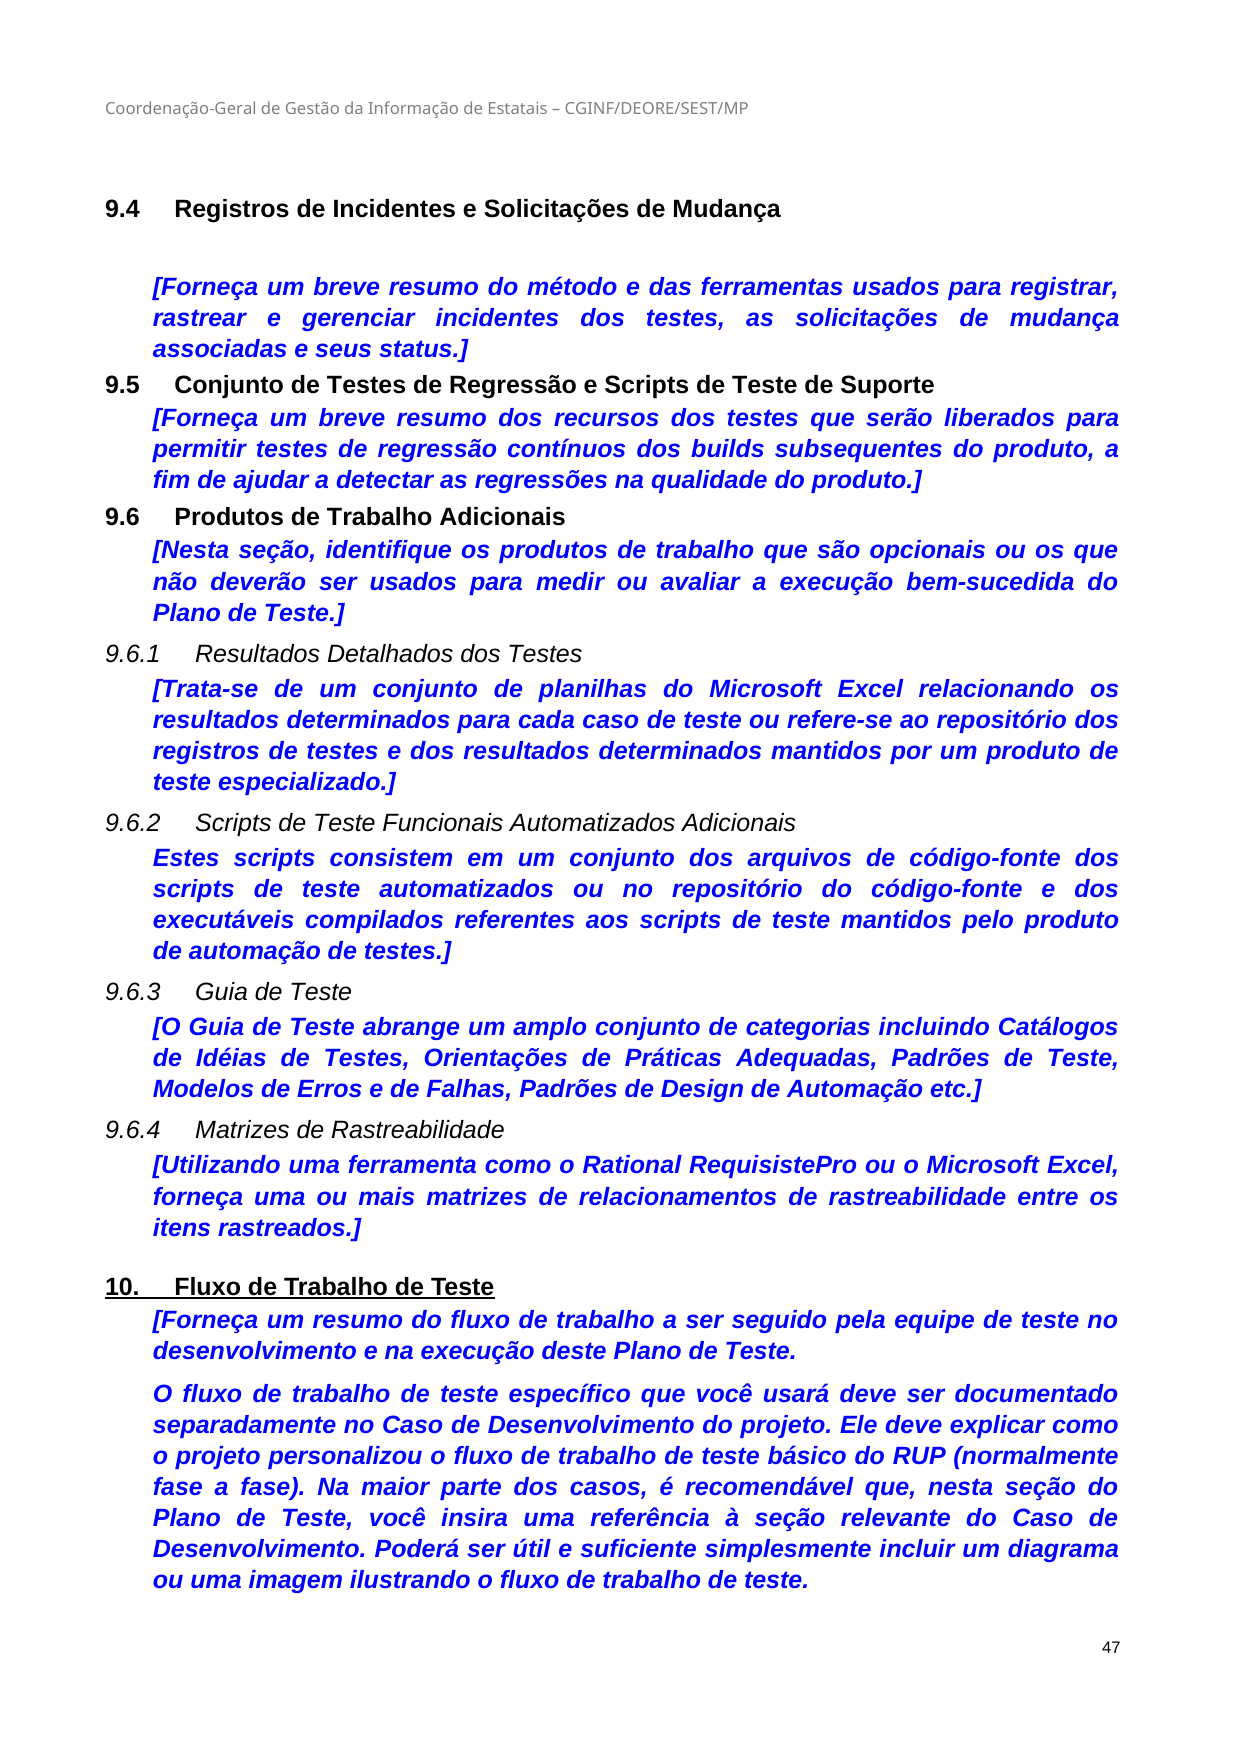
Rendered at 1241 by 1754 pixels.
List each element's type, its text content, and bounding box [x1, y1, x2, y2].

text [Forneça um breve resumo do método e das ferramentas usados para registrar, rastrear e gerenciar incidentes dos testes, as solicitações de mudança associadas e seus status.] [153, 271, 1120, 362]
subtitle 9.4 Registros de Incidentes e Solicitações de Mudança [105, 202, 1120, 222]
text [Forneça um resumo do fluxo de trabalho a ser seguido pela equipe de teste no desenvolvimento e na execução deste Plano de Teste. [153, 1304, 1120, 1364]
text [Utilizando uma ferramenta como o Rational RequisistePro ou o Microsoft Excel, forneça uma ou mais matrizes de relacionamentos de rastreabilidade entre os itens rastreados.] [153, 1150, 1120, 1241]
text O fluxo de trabalho de teste específico que você usará deve ser documentado separadamente no Caso de Desenvolvimento do projeto. Ele deve explicar como o projeto personalizou o fluxo de trabalho de teste básico do RUP (normalmente fase a fase). Na maior parte dos casos, é recomendável que, nesta seção do Plano de Teste, você insira uma referência à seção relevante do Caso de Desenvolvimento. Poderá ser útil e suficiente simplesmente incluir um diagrama ou uma imagem ilustrando o fluxo de trabalho de teste. [153, 1379, 1120, 1594]
subtitle 9.6.2 Scripts de Teste Funcionais Automatizados Adicionais [105, 810, 1120, 837]
subtitle 9.5 Conjunto de Testes de Regressão e Scripts de Teste de Suporte [105, 377, 1120, 397]
text [Trata-se de um conjunto de planilhas do Microsoft Excel relacionando os resultados determinados para cada caso de teste ou refere-se ao repositório dos registros de testes e dos resultados determinados mantidos por um produto de teste especializado.] [153, 674, 1120, 796]
subtitle 9.6.3 Guia de Teste [105, 979, 1120, 1006]
text Estes scripts consistem em um conjunto dos arquivos de código-fonte dos scripts de teste automatizados ou no repositório do código-fonte e dos executáveis compilados referentes aos scripts de teste mantidos pelo produto de automação de testes.] [153, 843, 1120, 965]
text [O Guia de Teste abrange um amplo conjunto de categorias incluindo Catálogos de Idéias de Testes, Orientações de Práticas Adequadas, Padrões de Teste, Modelos de Erros e de Falhas, Padrões de Design de Automação etc.] [153, 1012, 1120, 1103]
text [Nesta seção, identifique os produtos de trabalho que são opcionais ou os que não deverão ser usados para medir ou avaliar a execução bem-sucedida do Plano de Teste.] [153, 535, 1120, 626]
subtitle 10. Fluxo de Trabalho de Teste [105, 1283, 1120, 1298]
subtitle 9.6.1 Resultados Detalhados dos Testes [105, 641, 1120, 667]
subtitle 9.6.4 Matrizes de Rastreabilidade [105, 1118, 1120, 1144]
subtitle 9.6 Produtos de Trabalho Adicionais [105, 509, 1120, 529]
text [Forneça um breve resumo dos recursos dos testes que serão liberados para permitir testes de regressão contínuos dos builds subsequentes do produto, a fim de ajudar a detectar as regressões na qualidade do produto.] [153, 403, 1120, 494]
